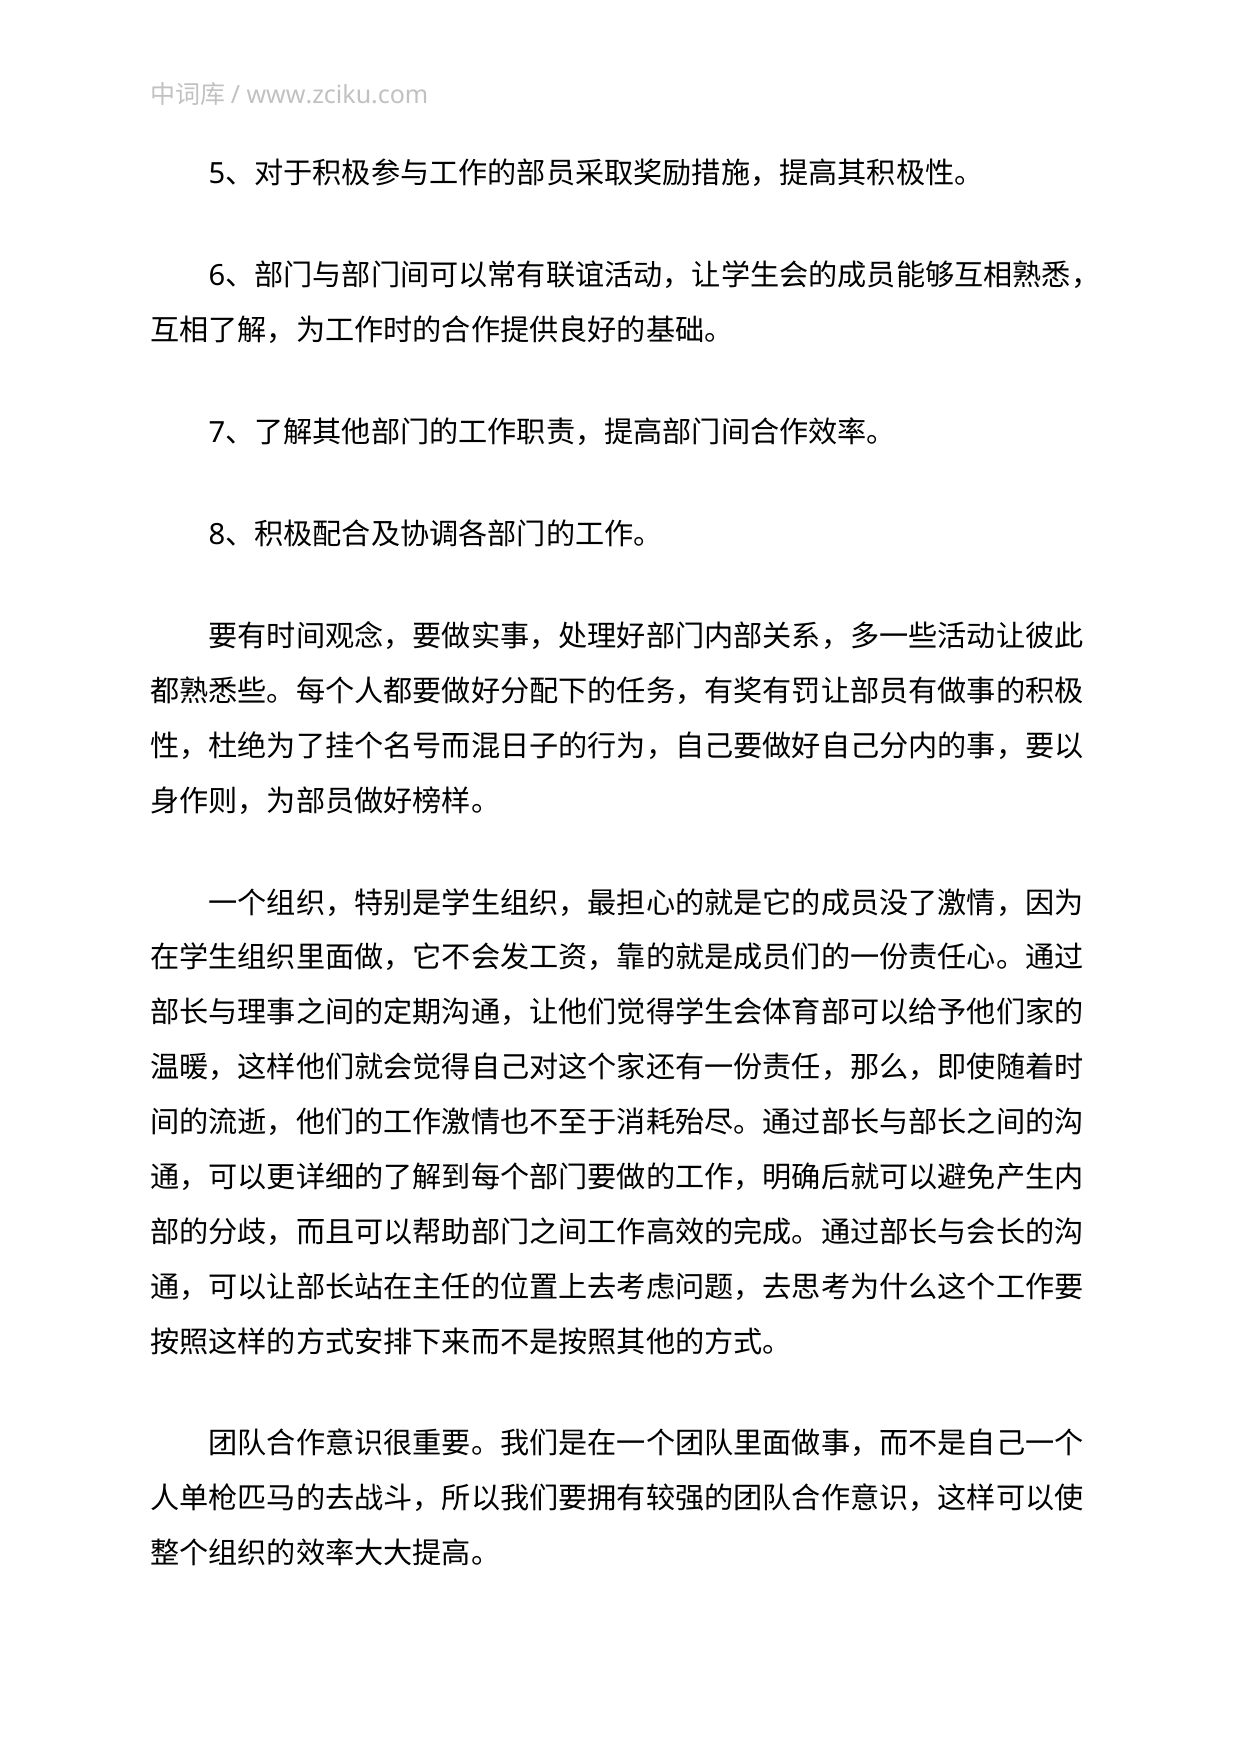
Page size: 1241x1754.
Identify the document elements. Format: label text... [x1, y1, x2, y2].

text 7、了解其他部门的工作职责，提高部门间合作效率。 [150, 409, 1090, 451]
text 6、部门与部门间可以常有联谊活动，让学生会的成员能够互相熟悉，互相了解，为工作时的合作提供良好的基础。 [150, 252, 1090, 349]
text 要有时间观念，要做实事，处理好部门内部关系，多一些活动让彼此都熟悉些。每个人都要做好分配下的任务，有奖有罚让部员有做事的积极性，杜绝为了挂个名号而混日子的行为，自己要做好自己分内的事，要以身作则，为部员做好榜样。 [150, 613, 1090, 820]
text 5、对于积极参与工作的部员采取奖励措施，提高其积极性。 [150, 150, 1090, 192]
text 8、积极配合及协调各部门的工作。 [150, 511, 1090, 553]
text 一个组织，特别是学生组织，最担心的就是它的成员没了激情，因为在学生组织里面做，它不会发工资，靠的就是成员们的一份责任心。通过部长与理事之间的定期沟通，让他们觉得学生会体育部可以给予他们家的温暖，这样他们就会觉得自己对这个家还有一份责任，那么，即使随着时间的流逝，他们的工作激情也不至于消耗殆尽。通过部长与部长之间的沟通，可以更详细的了解到每个部门要做的工作，明确后就可以避免产生内部的分歧，而且可以帮助部门之间工作高效的完成。通过部长与会长的沟通，可以让部长站在主任的位置上去考虑问题，去思考为什么这个工作要按照这样的方式安排下来而不是按照其他的方式。 [150, 879, 1090, 1361]
text 团队合作意识很重要。我们是在一个团队里面做事，而不是自己一个人单枪匹马的去战斗，所以我们要拥有较强的团队合作意识，这样可以使整个组织的效率大大提高。 [150, 1420, 1090, 1572]
